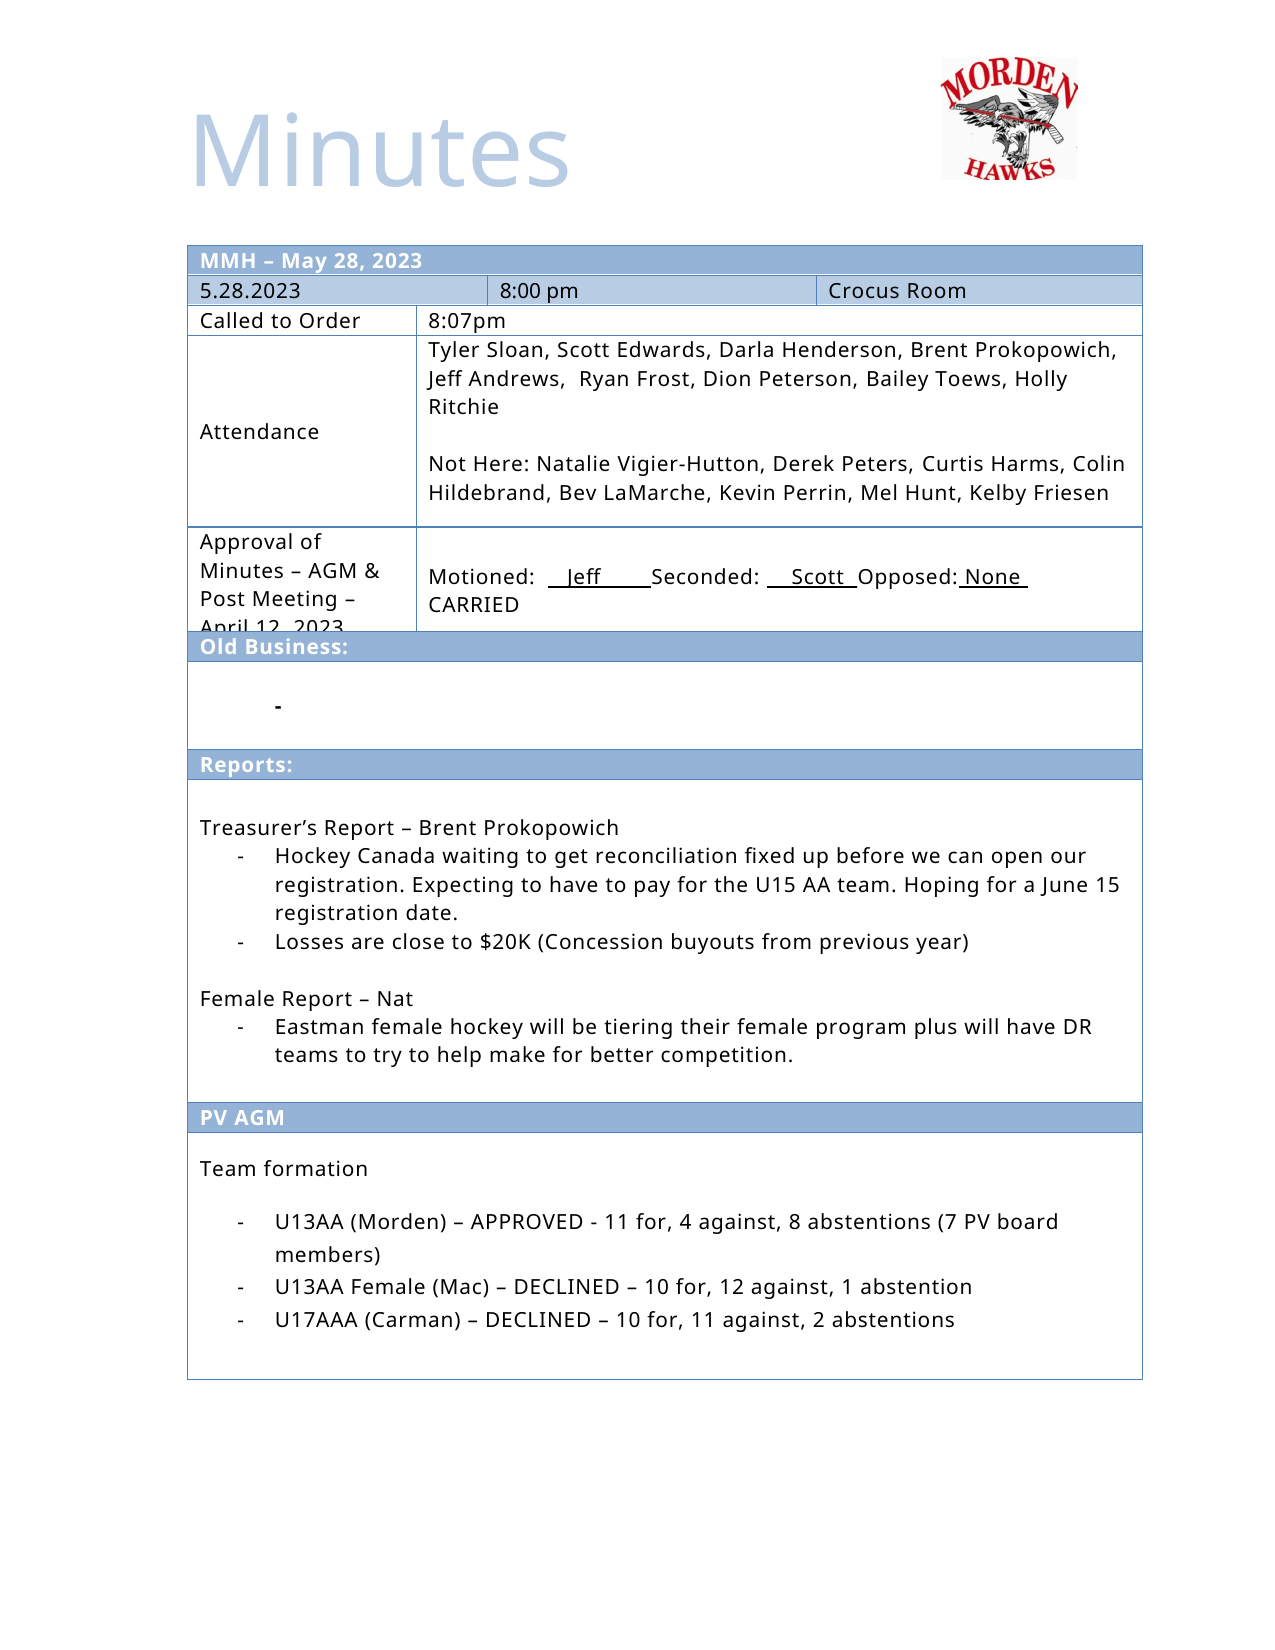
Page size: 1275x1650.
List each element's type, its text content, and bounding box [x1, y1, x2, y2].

table_cell Team formation U13AA (Morden) – APPROVED - 11 for, 4 against, 8 abstentions (7 PV board members) U13AA Female (Mac) – DECLINED – 10 for, 12 against, 1 abstention U17AAA (Carman) – DECLINED – 10 for, 11 against, 2 abstentions [188, 1133, 1142, 1379]
table_cell Motioned: Jeff Seconded: Scott Opposed: None CARRIED [417, 528, 1142, 631]
table_cell [188, 1103, 1142, 1132]
table_cell Treasurer’s Report – Brent Prokopowich Hockey Canada waiting to get reconciliation fixed up before we can open our registration. Expecting to have to pay for the U15 AA team. Hoping for a June 15 registration date. Losses are close to $20K (Concession buyouts from previous year) Female Report – Nat Eastman female hockey will be tiering their female program plus will have DR teams to try to help make for better competition. [188, 780, 1142, 1102]
table_cell - [188, 662, 1142, 749]
table_cell [188, 632, 1142, 661]
table_cell 8:00 pm [488, 276, 816, 304]
table_cell 8:07pm [417, 306, 1142, 334]
table_cell Approval of Minutes – AGM & Post Meeting – April 12, 2023 [188, 528, 416, 631]
table_cell Tyler Sloan, Scott Edwards, Darla Henderson, Brent Prokopowich, Jeff Andrews, Ryan Frost, Dion Peterson, Bailey Toews, Holly Ritchie Not Here: Natalie Vigier-Hutton, Derek Peters, Curtis Harms, Colin Hildebrand, Bev LaMarche, Kevin Perrin, Mel Hunt, Kelby Friesen [417, 336, 1142, 526]
table_cell Attendance [188, 336, 416, 526]
table_cell Crocus Room [817, 276, 1142, 304]
table_header MMH – May 28, 2023 [188, 246, 1142, 274]
table_cell Reports: [188, 750, 1142, 779]
table_cell Called to Order [188, 306, 416, 334]
picture [940, 57, 1078, 180]
